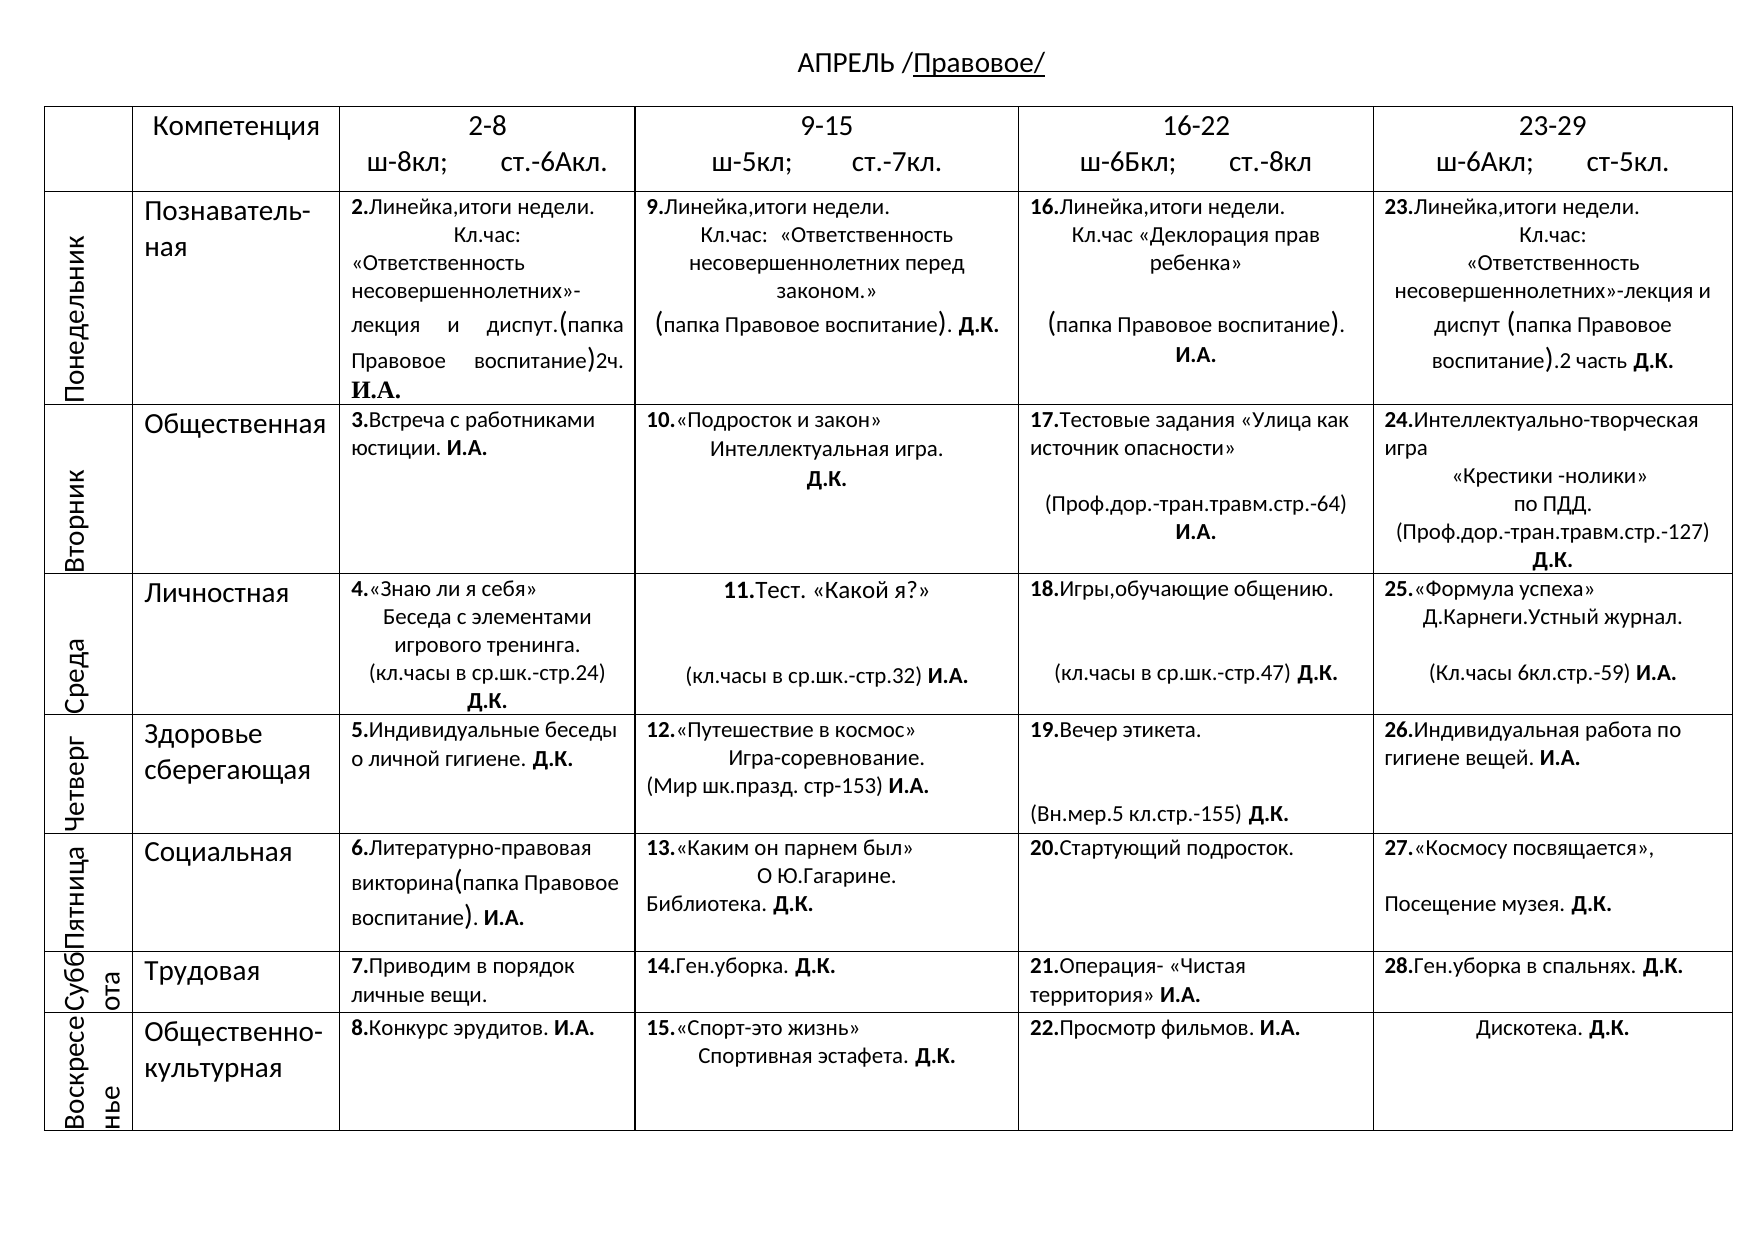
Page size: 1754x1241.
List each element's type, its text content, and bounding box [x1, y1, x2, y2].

table_cell 5.Индивидуальные беседы о личной гигиене. Д.К. [340, 715, 634, 832]
table_cell 14.Ген.уборка. Д.К. [636, 952, 1018, 1012]
table_cell 6.Литературно-правовая викторина(папка Правовое воспитание). И.А. [340, 834, 634, 951]
table_cell 20.Стартующий подросток. [1019, 834, 1373, 951]
table_cell 8.Конкурс эрудитов. И.А. [340, 1013, 634, 1130]
table_cell Трудовая [133, 952, 339, 1012]
table_cell 25.«Формула успеха» Д.Карнеги.Устный журнал. (Кл.часы 6кл.стр.-59) И.А. [1374, 574, 1732, 714]
table_cell Личностная [133, 574, 339, 714]
table_cell 27.«Космосу посвящается», Посещение музея. Д.К. [1374, 834, 1732, 951]
table_cell 28.Ген.уборка в спальнях. Д.К. [1374, 952, 1732, 1012]
table_cell 15.«Спорт-это жизнь» Спортивная эстафета. Д.К. [636, 1013, 1018, 1130]
table_cell 10.«Подросток и закон» Интеллектуальная игра. Д.К. [636, 405, 1018, 573]
table_header 9-15 ш-5кл; ст.-7кл. [636, 107, 1018, 191]
table_header 23-29 ш-6Акл; ст-5кл. [1374, 107, 1732, 191]
table_cell 26.Индивидуальная работа по гигиене вещей. И.А. [1374, 715, 1732, 832]
table_cell Социальная [133, 834, 339, 951]
table_header 16-22 ш-6Бкл; ст.-8кл [1019, 107, 1373, 191]
table_cell Общественно-культурная [133, 1013, 339, 1130]
table_cell Пятница [45, 834, 132, 951]
table_cell Суббота [45, 952, 132, 1012]
table_cell 7.Приводим в порядок личные вещи. [340, 952, 634, 1012]
table_cell 22.Просмотр фильмов. И.А. [1019, 1013, 1373, 1130]
table_cell Здоровье сберегающая [133, 715, 339, 832]
table_cell Дискотека. Д.К. [1374, 1013, 1732, 1130]
table_cell Вторник [45, 405, 132, 573]
table_header [45, 107, 132, 191]
table_header 2-8 ш-8кл; ст.-6Акл. [340, 107, 634, 191]
table_cell 24.Интеллектуально-творческая игра «Крестики -нолики» по ПДД. (Проф.дор.-тран.травм.стр.-127) Д.К. [1374, 405, 1732, 573]
table_cell 16.Линейка,итоги недели. Кл.час «Деклорация прав ребенка» (папка Правовое воспитание). И.А. [1019, 192, 1373, 404]
table_cell Четверг [45, 715, 132, 832]
table_cell 12.«Путешествие в космос» Игра-соревнование. (Мир шк.празд. стр-153) И.А. [636, 715, 1018, 832]
table_cell 19.Вечер этикета. (Вн.мер.5 кл.стр.-155) Д.К. [1019, 715, 1373, 832]
table_cell 18.Игры,обучающие общению. (кл.часы в ср.шк.-стр.47) Д.К. [1019, 574, 1373, 714]
table_cell 9.Линейка,итоги недели. Кл.час: «Ответственность несовершеннолетних перед законом.» (папка Правовое воспитание). Д.К. [636, 192, 1018, 404]
table_cell 3.Встреча с работниками юстиции. И.А. [340, 405, 634, 573]
table_cell 17.Тестовые задания «Улица как источник опасности» (Проф.дор.-тран.травм.стр.-64) И.А. [1019, 405, 1373, 573]
table_cell 21.Операция- «Чистая территория» И.А. [1019, 952, 1373, 1012]
table_cell Общественная [133, 405, 339, 573]
table_cell 13.«Каким он парнем был» О Ю.Гагарине. Библиотека. Д.К. [636, 834, 1018, 951]
text АПРЕЛЬ /Правовое/ [118, 44, 1724, 80]
table_cell 4.«Знаю ли я себя» Беседа с элементами игрового тренинга. (кл.часы в ср.шк.-стр.24) Д.К. [340, 574, 634, 714]
table_header Компетенция [133, 107, 339, 191]
table_cell 2.Линейка,итоги недели. Кл.час: «Ответственность несовершеннолетних»-лекция и диспут.(папка Правовое воспитание)2ч. И.А. [340, 192, 634, 404]
table_cell Среда [45, 574, 132, 714]
table_cell 11.Тест. «Какой я?» (кл.часы в ср.шк.-стр.32) И.А. [636, 574, 1018, 714]
table_cell Воскресенье [45, 1013, 132, 1130]
table_cell Познаватель- ная [133, 192, 339, 404]
table_cell Понедельник [45, 192, 132, 404]
table_cell 23.Линейка,итоги недели. Кл.час: «Ответственность несовершеннолетних»-лекция и диспут (папка Правовое воспитание).2 часть Д.К. [1374, 192, 1732, 404]
